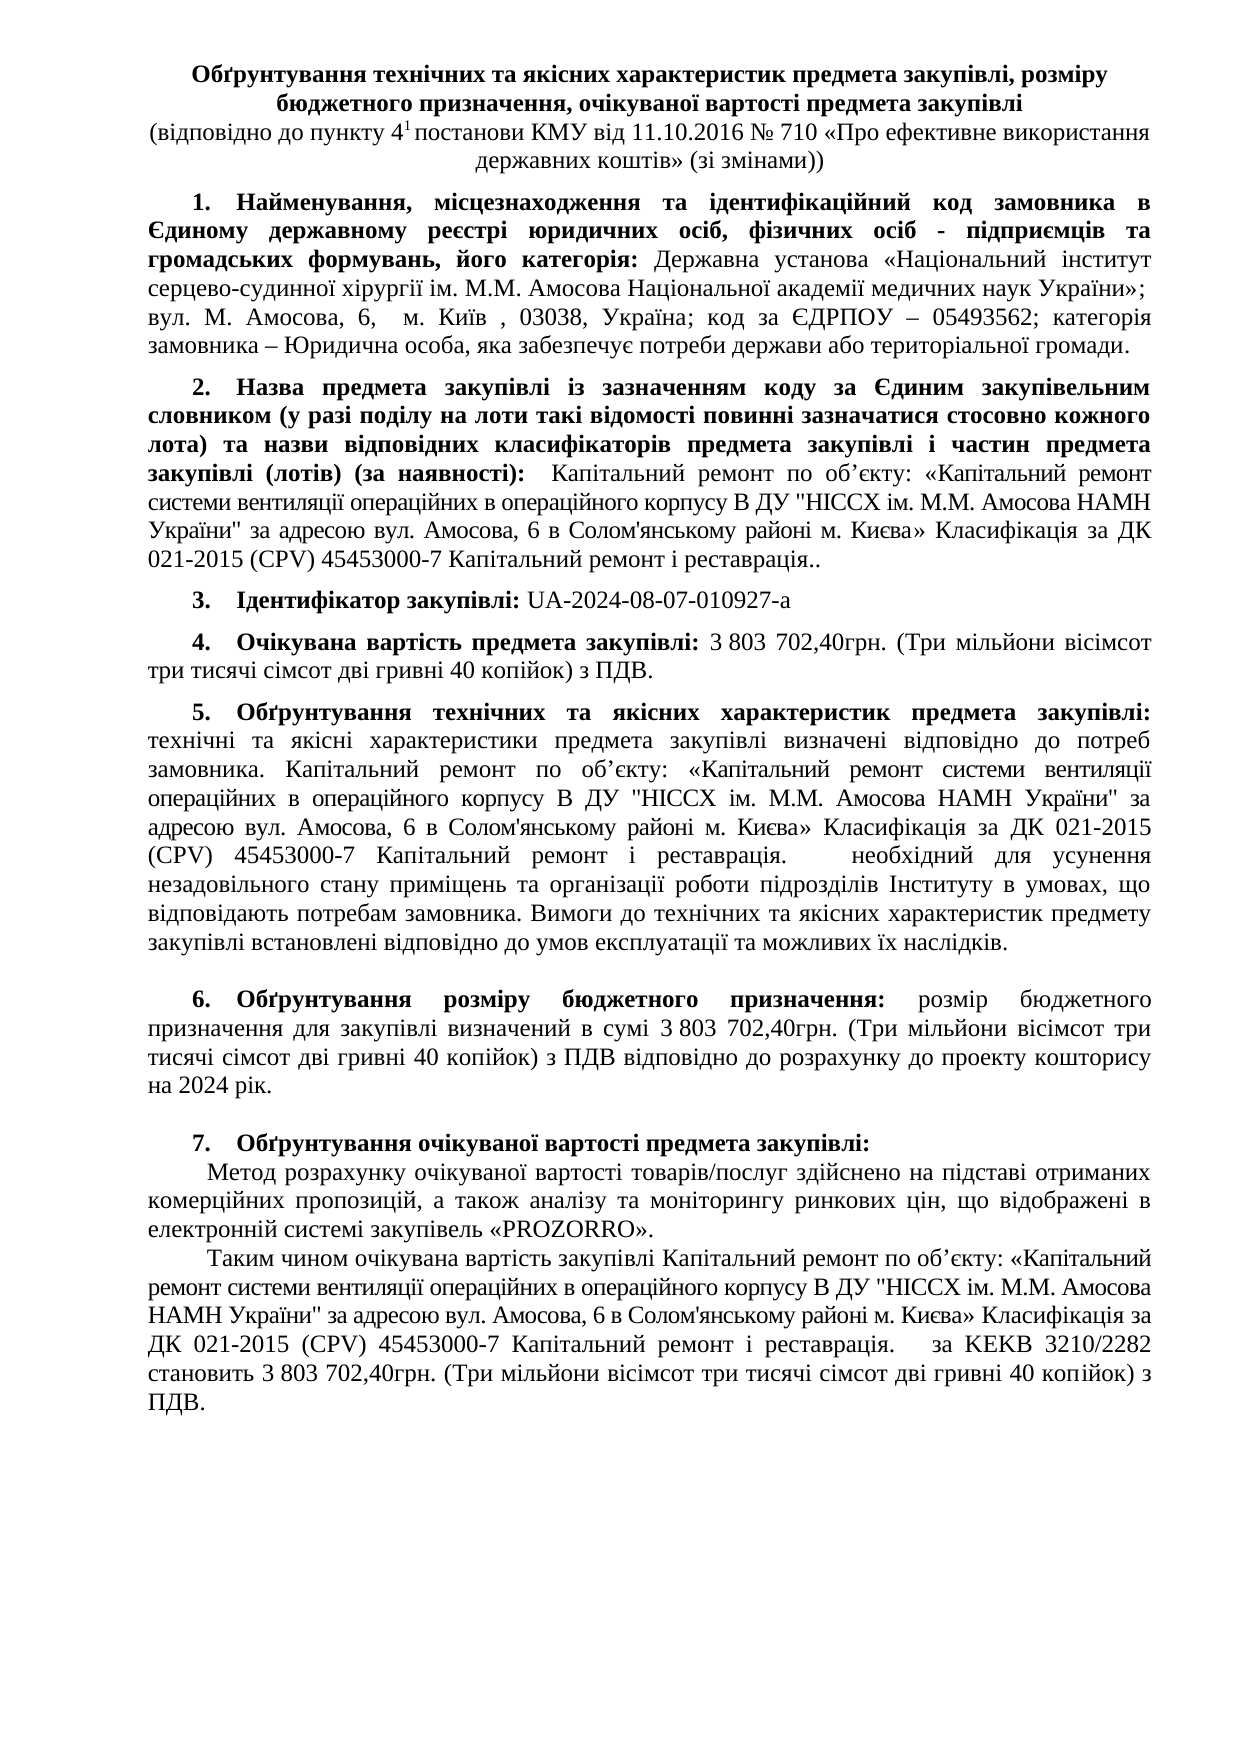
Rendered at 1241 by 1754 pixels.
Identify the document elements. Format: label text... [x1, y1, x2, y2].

text Таким чином очікувана вартість закупівлі Капітальний ремонт по об’єкту: «Капітальний ремонт системи вентиляції операційних в операційного корпусу В ДУ "НІССХ ім. М.М. Амосова НАМН України" за адресою вул. Амосова, 6 в Солом'янському районі м. Києва» Класифікація за ДК 021-2015 (CPV) 45453000-7 Капітальний ремонт і реставрація. за KEKВ 3210/2282 становить 3 803 702,40грн. (Три мільйони вісімсот три тисячі сімсот дві гривні 40 копiйок) з ПДВ. [148, 1243, 1152, 1415]
list Очікувана вартість предмета закупівлі: 3 803 702,40грн. (Три мільйони вісімсот три тисячі сімсот дві гривні 40 копiйок) з ПДВ. [148, 627, 1152, 684]
text Обґрунтування технічних та якісних характеристик предмета закупівлі, розміру бюджетного призначення, очікуваної вартості предмета закупівлі [148, 59, 1152, 117]
list Обґрунтування очікуваної вартості предмета закупівлі: [148, 1128, 1152, 1157]
text Метод розрахунку очікуваної вартості товарів/послуг здійснено на підставі отриманих комерційних пропозицій, а також аналізу та моніторингу ринкових цін, що відображені в електронній системі закупівель «PROZORRO». [148, 1157, 1152, 1243]
list Назва предмета закупівлі із зазначенням коду за Єдиним закупівельним словником (у разі поділу на лоти такі відомості повинні зазначатися стосовно кожного лота) та назви відповідних класифікаторів предмета закупівлі і частин предмета закупівлі (лотів) (за наявності): Капітальний ремонт по об’єкту: «Капітальний ремонт системи вентиляції операційних в операційного корпусу В ДУ "НІССХ ім. М.М. Амосова НАМН України" за адресою вул. Амосова, 6 в Солом'янському районі м. Києва» Класифікація за ДК 021-2015 (CPV) 45453000-7 Капітальний ремонт і реставрація.. [148, 372, 1152, 573]
text (відповідно до пункту 41 постанови КМУ від 11.10.2016 № 710 «Про ефективне використання державних коштів» (зі змінами)) [148, 117, 1152, 174]
list Ідентифікатор закупівлі: UA-2024-08-07-010927-a [148, 585, 1152, 614]
list Обґрунтування технічних та якісних характеристик предмета закупівлі: технічні та якісні характеристики предмета закупівлі визначені відповідно до потреб замовника. Капітальний ремонт по об’єкту: «Капітальний ремонт системи вентиляції операційних в операційного корпусу В ДУ "НІССХ ім. М.М. Амосова НАМН України" за адресою вул. Амосова, 6 в Солом'янському районі м. Києва» Класифікація за ДК 021-2015 (CPV) 45453000-7 Капітальний ремонт і реставрація. необхідний для усунення незадовільного стану приміщень та організації роботи підрозділів Інституту в умовах, що відповідають потребам замовника. Вимоги до технічних та якісних характеристик предмету закупівлі встановлені відповідно до умов експлуатації та можливих їх наслідків. [148, 697, 1152, 955]
list Найменування, місцезнаходження та ідентифікаційний код замовника в Єдиному державному реєстрі юридичних осіб, фізичних осіб - підприємців та громадських формувань, його категорія: Державна установа «Національний інститут серцево-судинної хірургії ім. М.М. Амосова Національної академії медичних наук України»; вул. М. Амосова, 6, м. Київ , 03038, Україна; код за ЄДРПОУ – 05493562; категорія замовника – Юридична особа, яка забезпечує потреби держави або територіальної громади. [148, 187, 1152, 359]
list Обґрунтування розміру бюджетного призначення: розмір бюджетного призначення для закупівлі визначений в сумі 3 803 702,40грн. (Три мільйони вісімсот три тисячі сімсот дві гривні 40 копiйок) з ПДВ відповідно до розрахунку до проекту кошторису на 2024 рік. [148, 984, 1152, 1099]
